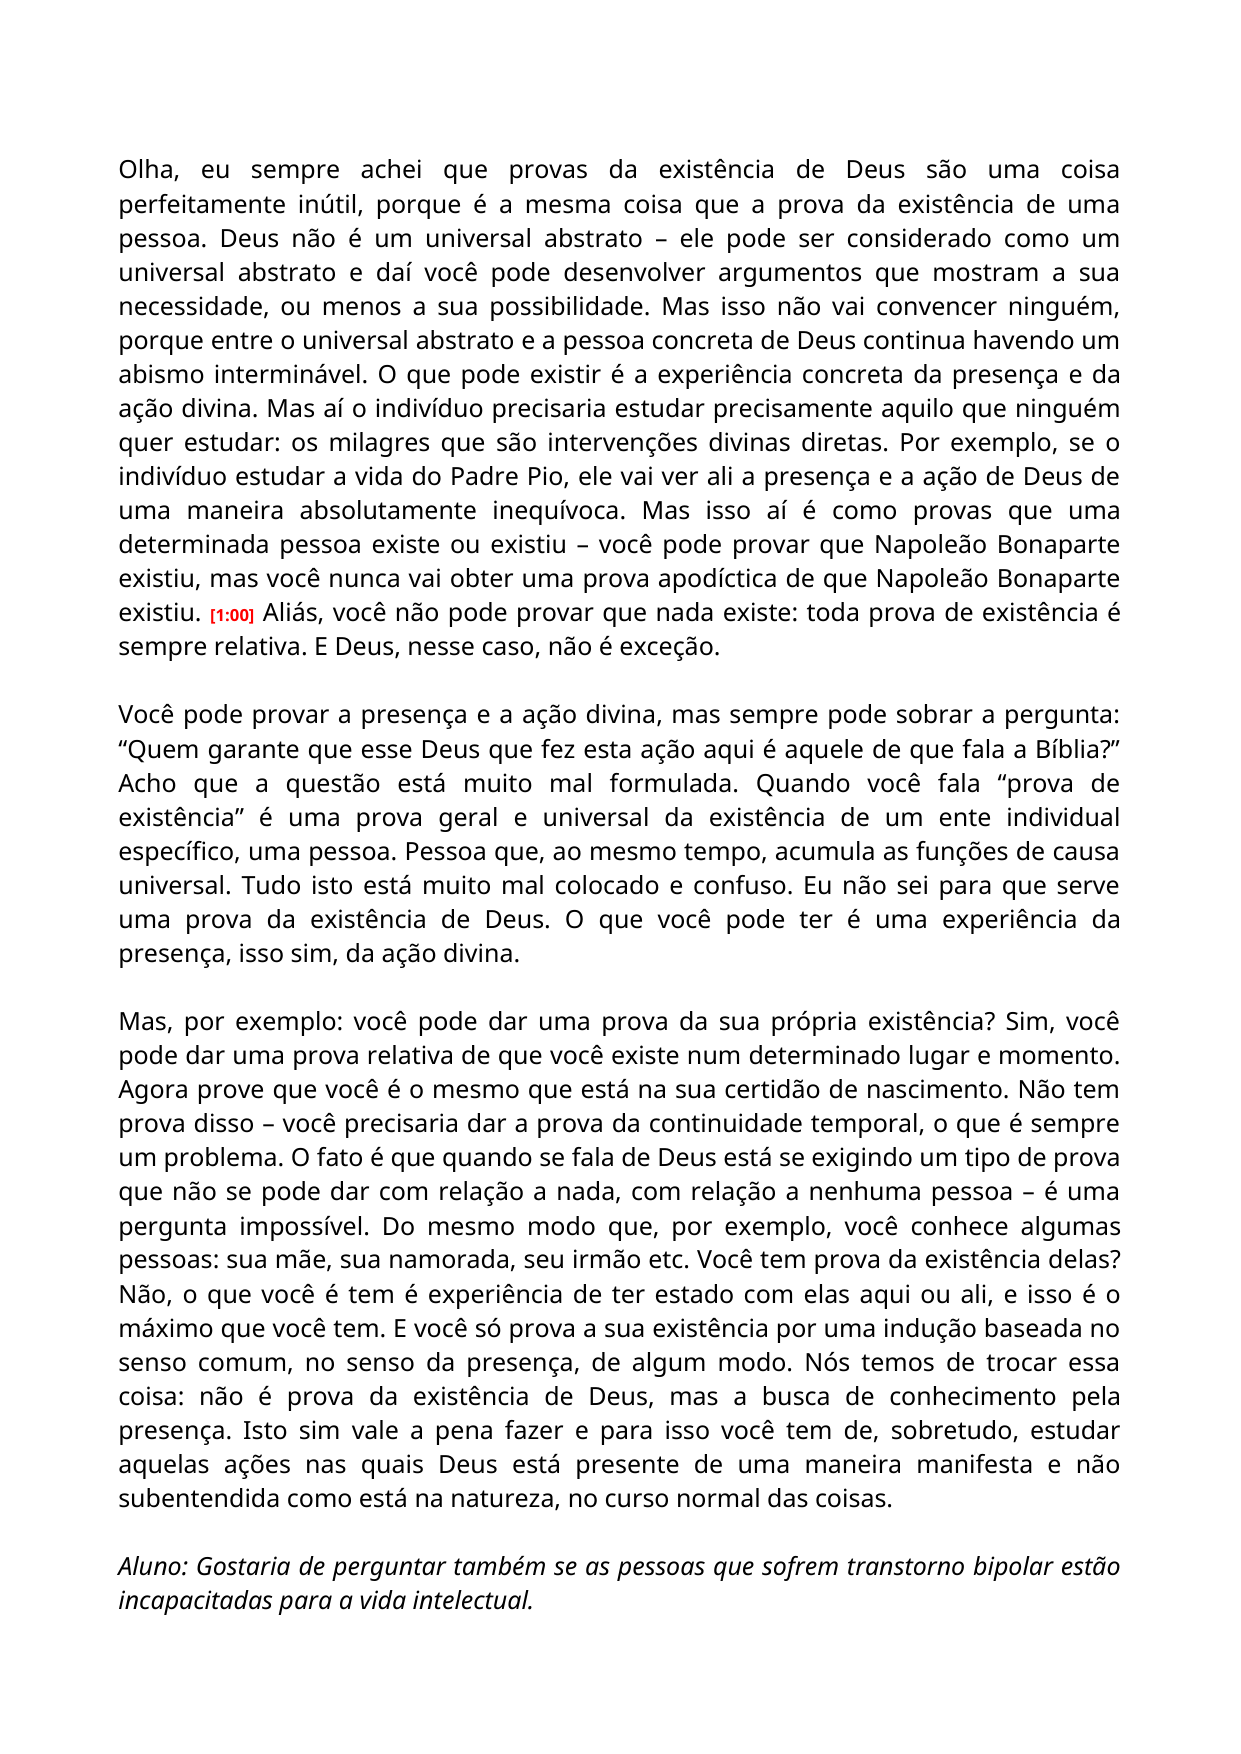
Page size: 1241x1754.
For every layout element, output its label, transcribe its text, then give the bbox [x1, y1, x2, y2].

text Mas, por exemplo: você pode dar uma prova da sua própria existência? Sim, você pode dar uma prova relativa de que você existe num determinado lugar e momento. Agora prove que você é o mesmo que está na sua certidão de nascimento. Não tem prova disso – você precisaria dar a prova da continuidade temporal, o que é sempre um problema. O fato é que quando se fala de Deus está se exigindo um tipo de prova que não se pode dar com relação a nada, com relação a nenhuma pessoa – é uma pergunta impossível. Do mesmo modo que, por exemplo, você conhece algumas pessoas: sua mãe, sua namorada, seu irmão etc. Você tem prova da existência delas? Não, o que você é tem é experiência de ter estado com elas aqui ou ali, e isso é o máximo que você tem. E você só prova a sua existência por uma indução baseada no senso comum, no senso da presença, de algum modo. Nós temos de trocar essa coisa: não é prova da existência de Deus, mas a busca de conhecimento pela presença. Isto sim vale a pena fazer e para isso você tem de, sobretudo, estudar aquelas ações nas quais Deus está presente de uma maneira manifesta e não subentendida como está na natureza, no curso normal das coisas. [118, 1004, 1122, 1515]
text Olha, eu sempre achei que provas da existência de Deus são uma coisa perfeitamente inútil, porque é a mesma coisa que a prova da existência de uma pessoa. Deus não é um universal abstrato – ele pode ser considerado como um universal abstrato e daí você pode desenvolver argumentos que mostram a sua necessidade, ou menos a sua possibilidade. Mas isso não vai convencer ninguém, porque entre o universal abstrato e a pessoa concreta de Deus continua havendo um abismo interminável. O que pode existir é a experiência concreta da presença e da ação divina. Mas aí o indivíduo precisaria estudar precisamente aquilo que ninguém quer estudar: os milagres que são intervenções divinas diretas. Por exemplo, se o indivíduo estudar a vida do Padre Pio, ele vai ver ali a presença e a ação de Deus de uma maneira absolutamente inequívoca. Mas isso aí é como provas que uma determinada pessoa existe ou existiu – você pode provar que Napoleão Bonaparte existiu, mas você nunca vai obter uma prova apodíctica de que Napoleão Bonaparte existiu. [1:00] Aliás, você não pode provar que nada existe: toda prova de existência é sempre relativa. E Deus, nesse caso, não é exceção. [118, 152, 1122, 663]
text Você pode provar a presença e a ação divina, mas sempre pode sobrar a pergunta: “Quem garante que esse Deus que fez esta ação aqui é aquele de que fala a Bíblia?” Acho que a questão está muito mal formulada. Quando você fala “prova de existência” é uma prova geral e universal da existência de um ente individual específico, uma pessoa. Pessoa que, ao mesmo tempo, acumula as funções de causa universal. Tudo isto está muito mal colocado e confuso. Eu não sei para que serve uma prova da existência de Deus. O que você pode ter é uma experiência da presença, isso sim, da ação divina. [118, 697, 1122, 970]
text Aluno: Gostaria de perguntar também se as pessoas que sofrem transtorno bipolar estão incapacitadas para a vida intelectual. [118, 1549, 1122, 1617]
